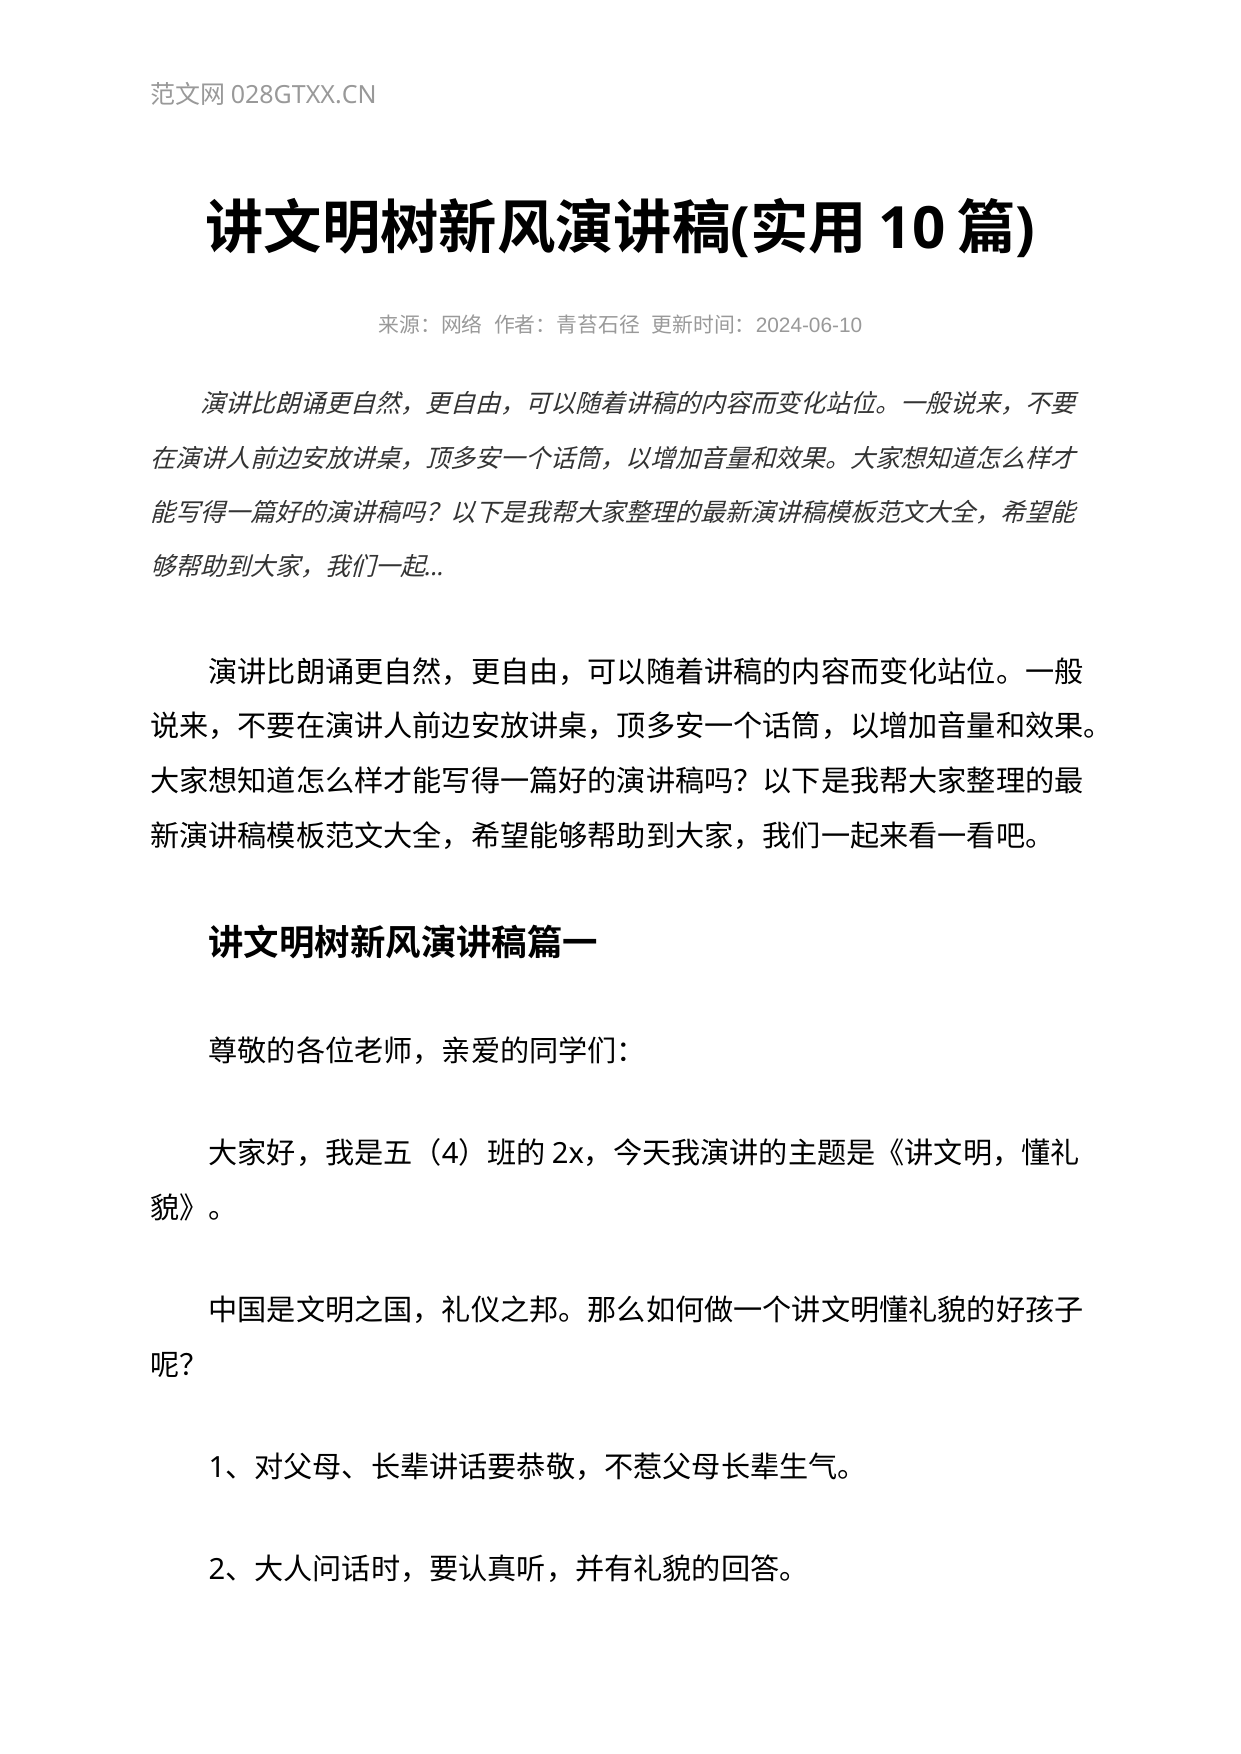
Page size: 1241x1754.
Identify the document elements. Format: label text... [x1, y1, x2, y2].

text 尊敬的各位老师，亲爱的同学们： [150, 1028, 1090, 1070]
text 2、大人问话时，要认真听，并有礼貌的回答。 [150, 1545, 1090, 1588]
text 演讲比朗诵更自然，更自由，可以随着讲稿的内容而变化站位。一般说来，不要在演讲人前边安放讲桌，顶多安一个话筒，以增加音量和效果。大家想知道怎么样才能写得一篇好的演讲稿吗？以下是我帮大家整理的最新演讲稿模板范文大全，希望能够帮助到大家，我们一起... [150, 384, 1090, 583]
text 中国是文明之国，礼仪之邦。那么如何做一个讲文明懂礼貌的好孩子呢？ [150, 1287, 1090, 1384]
text 演讲比朗诵更自然，更自由，可以随着讲稿的内容而变化站位。一般说来，不要在演讲人前边安放讲桌，顶多安一个话筒，以增加音量和效果。大家想知道怎么样才能写得一篇好的演讲稿吗？以下是我帮大家整理的最新演讲稿模板范文大全，希望能够帮助到大家，我们一起来看一看吧。 [150, 648, 1090, 855]
text 大家好，我是五（4）班的2x，今天我演讲的主题是《讲文明，懂礼貌》。 [150, 1130, 1090, 1227]
subtitle 讲文明树新风演讲稿(实用10篇) [150, 181, 1090, 266]
text 来源：网络 作者：青苔石径 更新时间：2024-06-10 [150, 313, 1090, 337]
text 讲文明树新风演讲稿篇一 [150, 914, 1090, 966]
text 1、对父母、长辈讲话要恭敬，不惹父母长辈生气。 [150, 1443, 1090, 1486]
